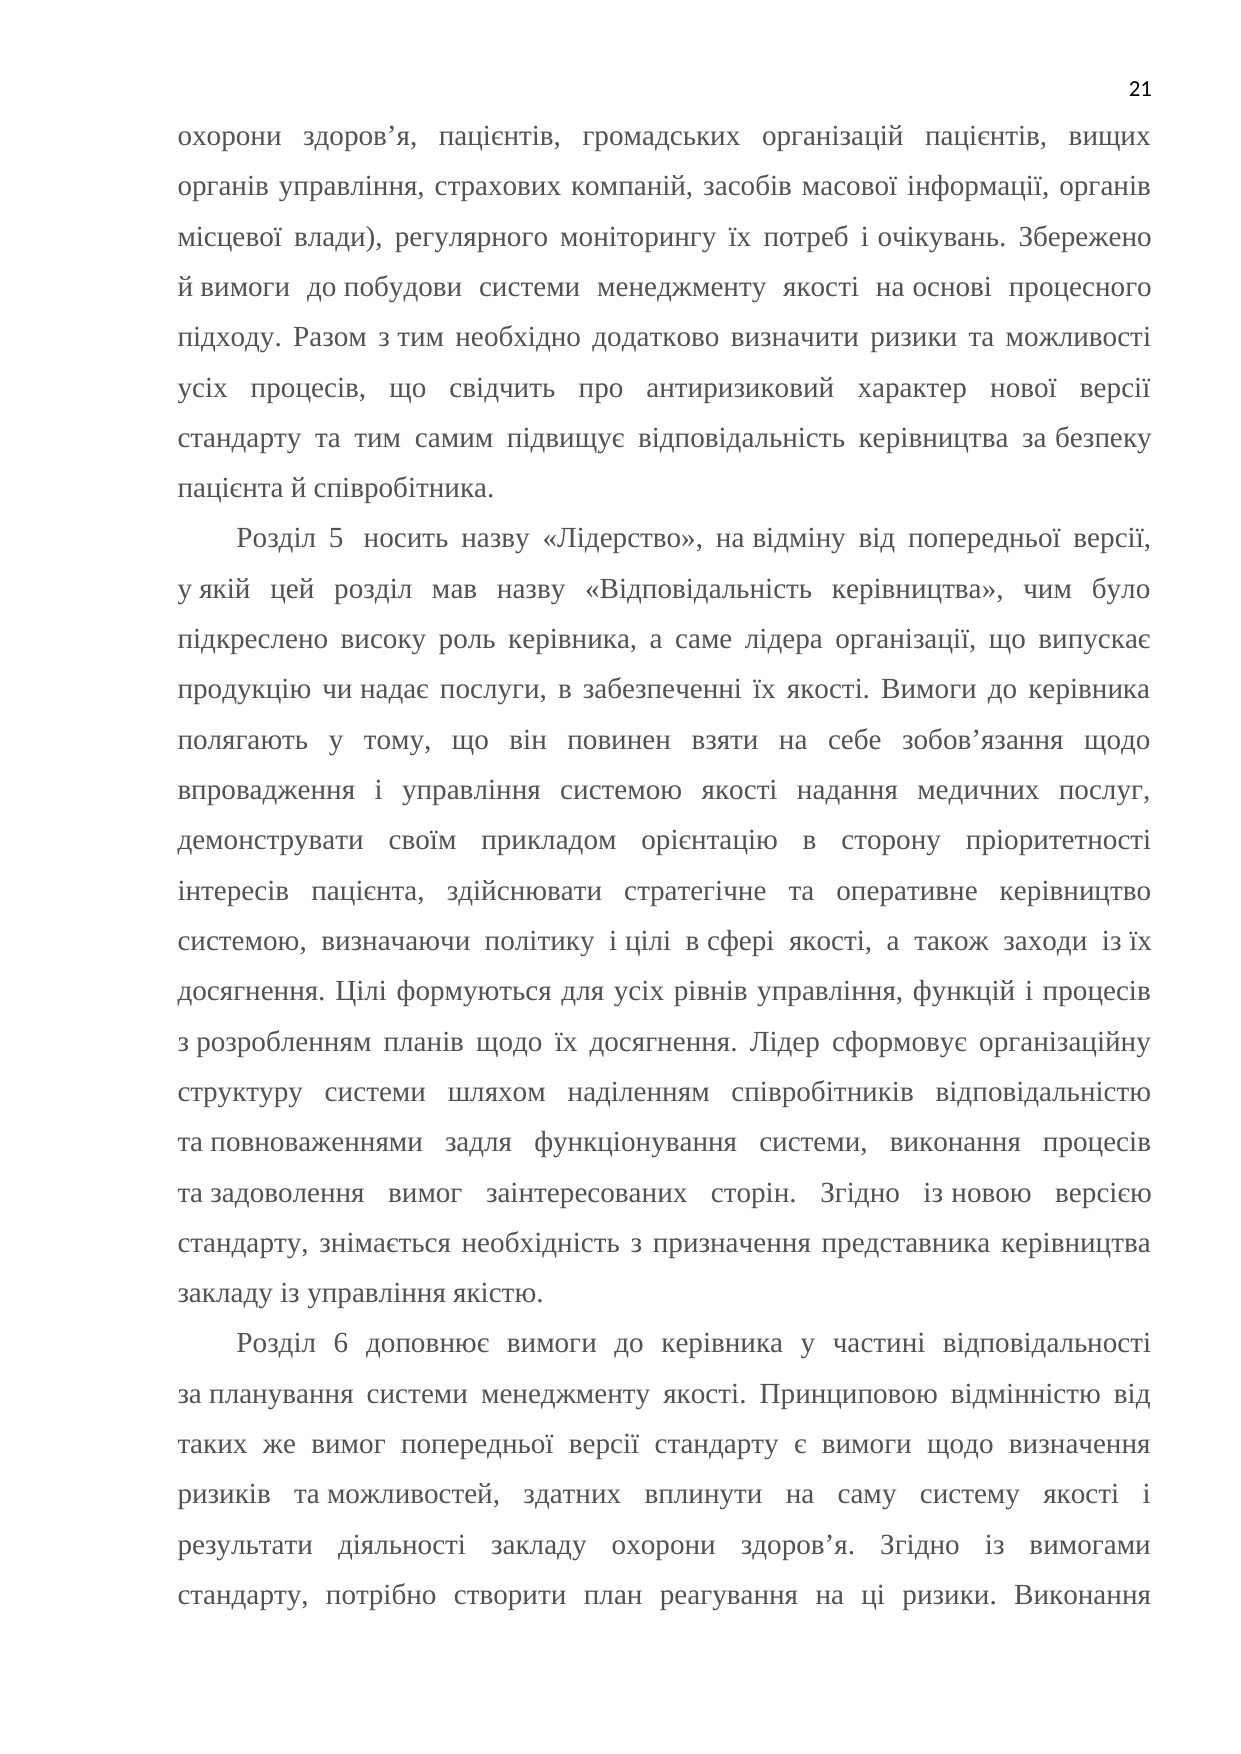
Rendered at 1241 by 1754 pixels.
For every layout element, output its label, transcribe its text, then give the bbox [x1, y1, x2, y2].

text Розділ 5 носить назву «Лідерство», на відміну від попередньої версії, у якій цей розділ мав назву «Відповідальність керівництва», чим було підкреслено високу роль керівника, а саме лідера організації, що випускає продукцію чи надає послуги, в забезпеченні їх якості. Вимоги до керівника полягають у тому, що він повинен взяти на себе зобов’язання щодо впровадження і управління системою якості надання медичних послуг, демонструвати своїм прикладом орієнтацію в сторону пріоритетності інтересів пацієнта, здійснювати стратегічне та оперативне керівництво системою, визначаючи політику і цілі в сфері якості, а також заходи із їх досягнення. Цілі формуються для усіх рівнів управління, функцій і процесів з розробленням планів щодо їх досягнення. Лідер сформовує організаційну структуру системи шляхом наділенням співробітників відповідальністю та повноваженнями задля функціонування системи, виконання процесів та задоволення вимог заінтересованих сторін. Згідно із новою версією стандарту, знімається необхідність з призначення представника керівництва закладу із управління якістю. [177, 521, 1152, 1309]
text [177, 1326, 1152, 1611]
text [177, 118, 1152, 504]
